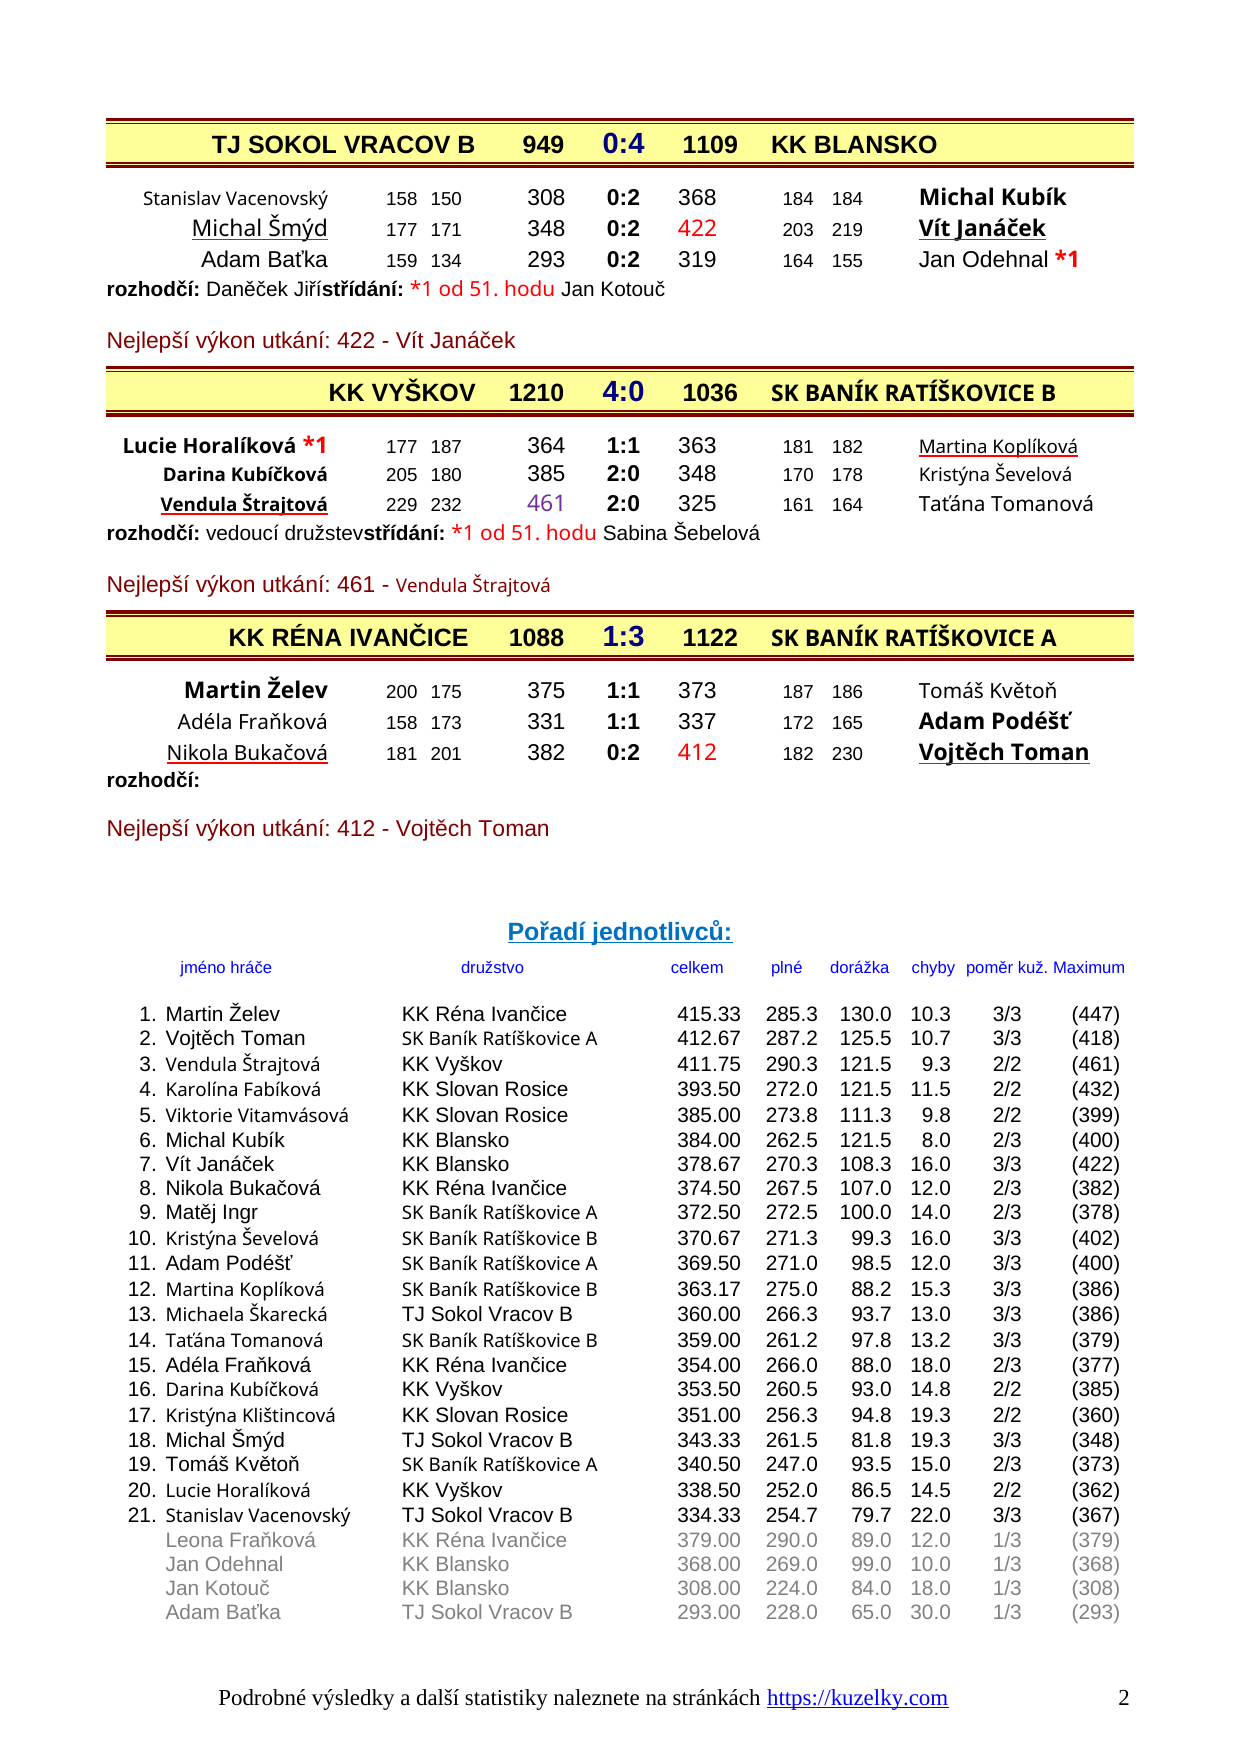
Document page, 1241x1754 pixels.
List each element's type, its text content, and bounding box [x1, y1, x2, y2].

text Adam Baťka TJ Sokol Vracov B 293.00 228.0 65.0 30.0 1/3 (293) [106, 1600, 1134, 1624]
text 10. Kristýna Ševelová SK Baník Ratíškovice B 370.67 271.3 99.3 16.0 3/3 (402) [106, 1225, 1134, 1250]
text 7. Vít Janáček KK Blansko 378.67 270.3 108.3 16.0 3/3 (422) [106, 1151, 1134, 1175]
text jméno hráče družstvo celkem plné dorážka chyby poměr kuž. Maximum [106, 958, 1134, 977]
text Lucie Horalíková *1 177 187 364 1:1 363 181 182 Martina Koplíková [106, 429, 1134, 460]
text TJ Sokol Vracov B 949 0:4 1109 KK Blansko [106, 124, 1134, 162]
text 9. Matěj Ingr SK Baník Ratíškovice A 372.50 272.5 100.0 14.0 2/3 (378) [106, 1199, 1134, 1225]
text Jan Kotouč KK Blansko 308.00 224.0 84.0 18.0 1/3 (308) [106, 1576, 1134, 1600]
text Nejlepší výkon utkání: 412 - Vojtěch Toman [106, 815, 1134, 842]
text 6. Michal Kubík KK Blansko 384.00 262.5 121.5 8.0 2/3 (400) [106, 1127, 1134, 1151]
text 14. Taťána Tomanová SK Baník Ratíškovice B 359.00 261.2 97.8 13.2 3/3 (379) [106, 1327, 1134, 1352]
text Nejlepší výkon utkání: 461 - Vendula Štrajtová [106, 571, 1134, 598]
text 5. Viktorie Vitamvásová KK Slovan Rosice 385.00 273.8 111.3 9.8 2/2 (399) [106, 1102, 1134, 1127]
text 2. Vojtěch Toman SK Baník Ratíškovice A 412.67 287.2 125.5 10.7 3/3 (418) [106, 1025, 1134, 1051]
text Michal Šmýd 177 171 348 0:2 422 203 219 Vít Janáček [106, 212, 1134, 243]
text rozhodčí: Daněček Jiřístřídání: *1 od 51. hodu Jan Kotouč [106, 274, 1134, 303]
text 19. Tomáš Květoň SK Baník Ratíškovice A 340.50 247.0 93.5 15.0 2/3 (373) [106, 1451, 1134, 1477]
text Stanislav Vacenovský 158 150 308 0:2 368 184 184 Michal Kubík [106, 181, 1134, 212]
text Leona Fraňková KK Réna Ivančice 379.00 290.0 89.0 12.0 1/3 (379) [106, 1528, 1134, 1552]
text 16. Darina Kubíčková KK Vyškov 353.50 260.5 93.0 14.8 2/2 (385) [106, 1376, 1134, 1402]
text 15. Adéla Fraňková KK Réna Ivančice 354.00 266.0 88.0 18.0 2/3 (377) [106, 1352, 1134, 1376]
text 12. Martina Koplíková SK Baník Ratíškovice B 363.17 275.0 88.2 15.3 3/3 (386) [106, 1276, 1134, 1301]
text Jan Odehnal KK Blansko 368.00 269.0 99.0 10.0 1/3 (368) [106, 1552, 1134, 1576]
text Martin Želev 200 175 375 1:1 373 187 186 Tomáš Květoň [106, 674, 1134, 705]
text 3. Vendula Štrajtová KK Vyškov 411.75 290.3 121.5 9.3 2/2 (461) [106, 1051, 1134, 1076]
text Adam Baťka 159 134 293 0:2 319 164 155 Jan Odehnal *1 [106, 243, 1134, 274]
text 4. Karolína Fabíková KK Slovan Rosice 393.50 272.0 121.5 11.5 2/2 (432) [106, 1076, 1134, 1102]
text rozhodčí: vedoucí družstevstřídání: *1 od 51. hodu Sabina Šebelová [106, 518, 1134, 547]
text 17. Kristýna Klištincová KK Slovan Rosice 351.00 256.3 94.8 19.3 2/2 (360) [106, 1402, 1134, 1427]
text 13. Michaela Škarecká TJ Sokol Vracov B 360.00 266.3 93.7 13.0 3/3 (386) [106, 1301, 1134, 1327]
text 8. Nikola Bukačová KK Réna Ivančice 374.50 267.5 107.0 12.0 2/3 (382) [106, 1175, 1134, 1199]
text Adéla Fraňková 158 173 331 1:1 337 172 165 Adam Podéšť [106, 705, 1134, 736]
text Darina Kubíčková 205 180 385 2:0 348 170 178 Kristýna Ševelová [106, 460, 1134, 487]
text 1. Martin Želev KK Réna Ivančice 415.33 285.3 130.0 10.3 3/3 (447) [106, 1001, 1134, 1025]
text KK Vyškov 1210 4:0 1036 SK Baník Ratíškovice B [106, 372, 1134, 410]
text Nikola Bukačová 181 201 382 0:2 412 182 230 Vojtěch Toman [106, 736, 1134, 767]
text Vendula Štrajtová 229 232 461 2:0 325 161 164 Taťána Tomanová [106, 487, 1134, 518]
text Nejlepší výkon utkání: 422 - Vít Janáček [106, 327, 1134, 353]
text 11. Adam Podéšť SK Baník Ratíškovice A 369.50 271.0 98.5 12.0 3/3 (400) [106, 1250, 1134, 1276]
text rozhodčí: [106, 767, 1134, 791]
text Pořadí jednotlivců: [94, 917, 1145, 946]
text 21. Stanislav Vacenovský TJ Sokol Vracov B 334.33 254.7 79.7 22.0 3/3 (367) [106, 1502, 1134, 1528]
text KK Réna Ivančice 1088 1:3 1122 SK Baník Ratíškovice A [106, 617, 1134, 655]
text 18. Michal Šmýd TJ Sokol Vracov B 343.33 261.5 81.8 19.3 3/3 (348) [106, 1427, 1134, 1451]
text 20. Lucie Horalíková KK Vyškov 338.50 252.0 86.5 14.5 2/2 (362) [106, 1477, 1134, 1502]
